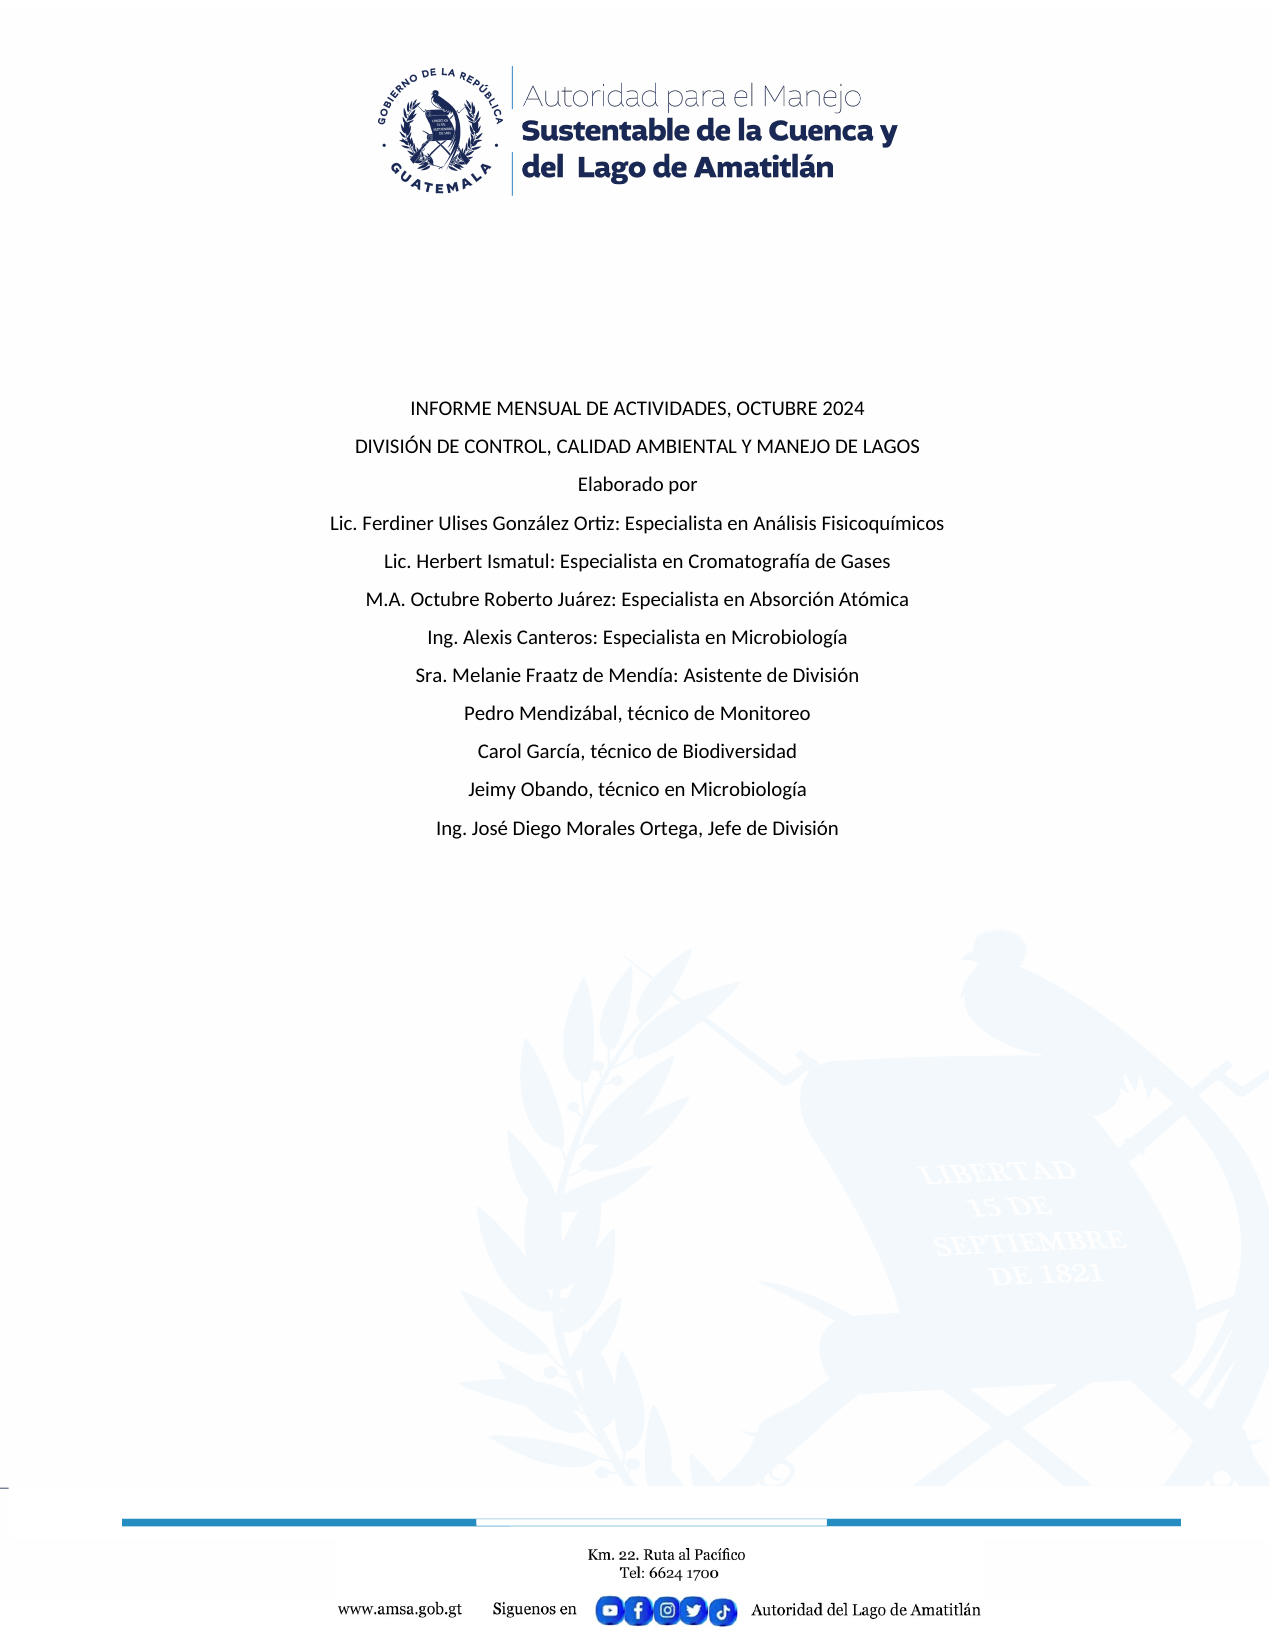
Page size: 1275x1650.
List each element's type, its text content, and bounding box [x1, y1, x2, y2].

text Ing. José Diego Morales Ortega, Jefe de División [148, 815, 1127, 840]
text Elaborado por [148, 472, 1127, 497]
text Lic. Ferdiner Ulises González Ortiz: Especialista en Análisis Fisicoquímicos [148, 510, 1127, 535]
text INFORME MENSUAL DE ACTIVIDADES, OCTUBRE 2024 [148, 395, 1127, 421]
text Sra. Melanie Fraatz de Mendía: Asistente de División [148, 662, 1127, 688]
text Pedro Mendizábal, técnico de Monitoreo [148, 700, 1127, 726]
text Ing. Alexis Canteros: Especialista en Microbiología [148, 624, 1127, 649]
text Carol García, técnico de Biodiversidad [148, 738, 1127, 764]
picture [0, 5, 1275, 1629]
text Lic. Herbert Ismatul: Especialista en Cromatografía de Gases [148, 548, 1127, 573]
text Jeimy Obando, técnico en Microbiología [148, 777, 1127, 802]
text DIVISIÓN DE CONTROL, CALIDAD AMBIENTAL Y MANEJO DE LAGOS [148, 433, 1127, 459]
text M.A. Octubre Roberto Juárez: Especialista en Absorción Atómica [148, 586, 1127, 611]
